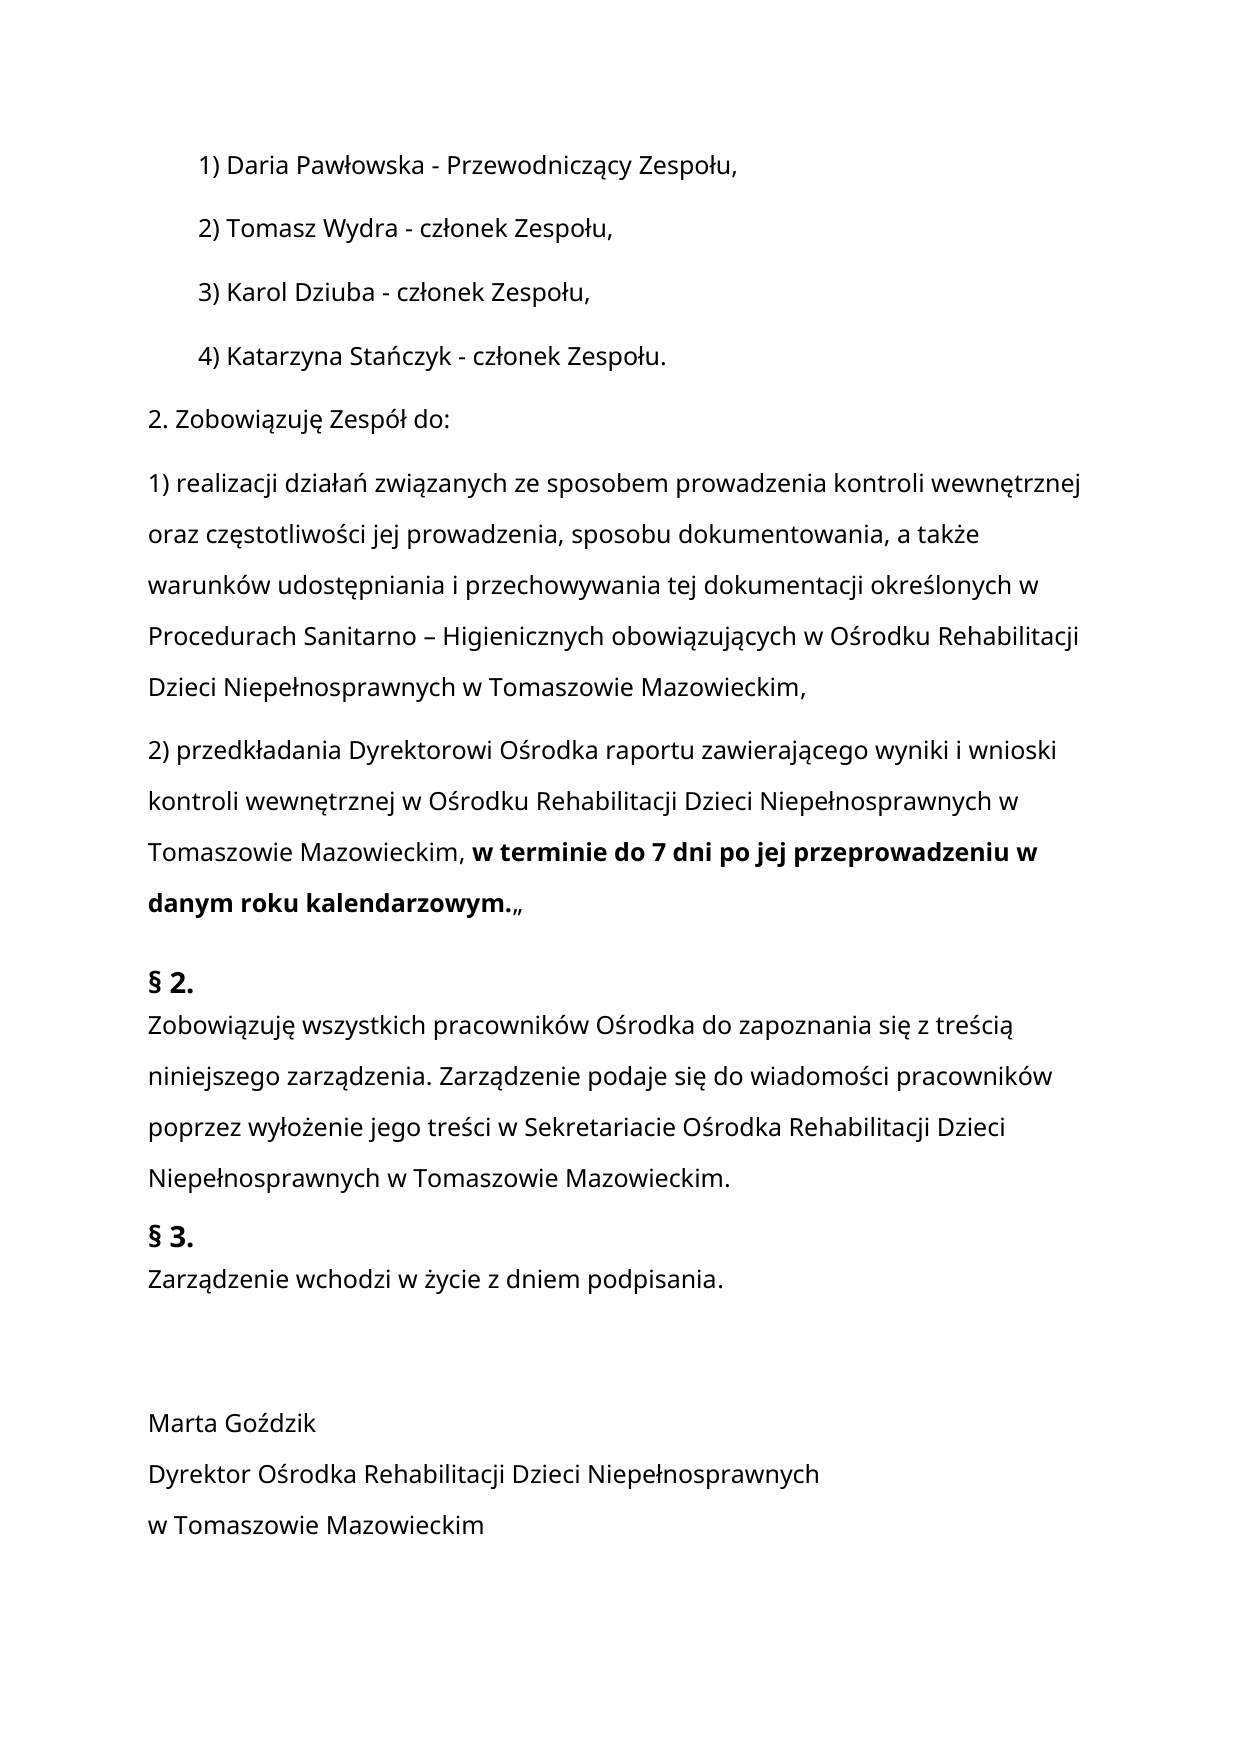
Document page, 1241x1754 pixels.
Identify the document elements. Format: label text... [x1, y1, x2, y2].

text 2) przedkładania Dyrektorowi Ośrodka raportu zawierającego wyniki i wnioski kontroli wewnętrznej w Ośrodku Rehabilitacji Dzieci Niepełnosprawnych w Tomaszowie Mazowieckim, w terminie do 7 dni po jej przeprowadzeniu w danym roku kalendarzowym.„ [148, 733, 1093, 920]
text 2) Tomasz Wydra - członek Zespołu, [198, 211, 1093, 245]
text 1) Daria Pawłowska - Przewodniczący Zespołu, [198, 148, 1093, 182]
text 3) Karol Dziuba - członek Zespołu, [198, 275, 1093, 309]
text 4) Katarzyna Stańczyk - członek Zespołu. [198, 338, 1093, 372]
text Zarządzenie wchodzi w życie z dniem podpisania. [148, 1262, 1093, 1296]
text 1) realizacji działań związanych ze sposobem prowadzenia kontroli wewnętrznej oraz częstotliwości jej prowadzenia, sposobu dokumentowania, a także warunków udostępniania i przechowywania tej dokumentacji określonych w Procedurach Sanitarno – Higienicznych obowiązujących w Ośrodku Rehabilitacji Dzieci Niepełnosprawnych w Tomaszowie Mazowieckim, [148, 465, 1093, 703]
text Zobowiązuję wszystkich pracowników Ośrodka do zapoznania się z treścią niniejszego zarządzenia. Zarządzenie podaje się do wiadomości pracowników poprzez wyłożenie jego treści w Sekretariacie Ośrodka Rehabilitacji Dzieci Niepełnosprawnych w Tomaszowie Mazowieckim. [148, 1008, 1093, 1195]
text 2. Zobowiązuję Zespół do: [148, 402, 1093, 436]
subtitle § 2. [148, 962, 1093, 1002]
subtitle § 3. [148, 1216, 1093, 1256]
text Marta Goździk Dyrektor Ośrodka Rehabilitacji Dzieci Niepełnosprawnych w Tomaszowie Mazowieckim [148, 1406, 1093, 1542]
